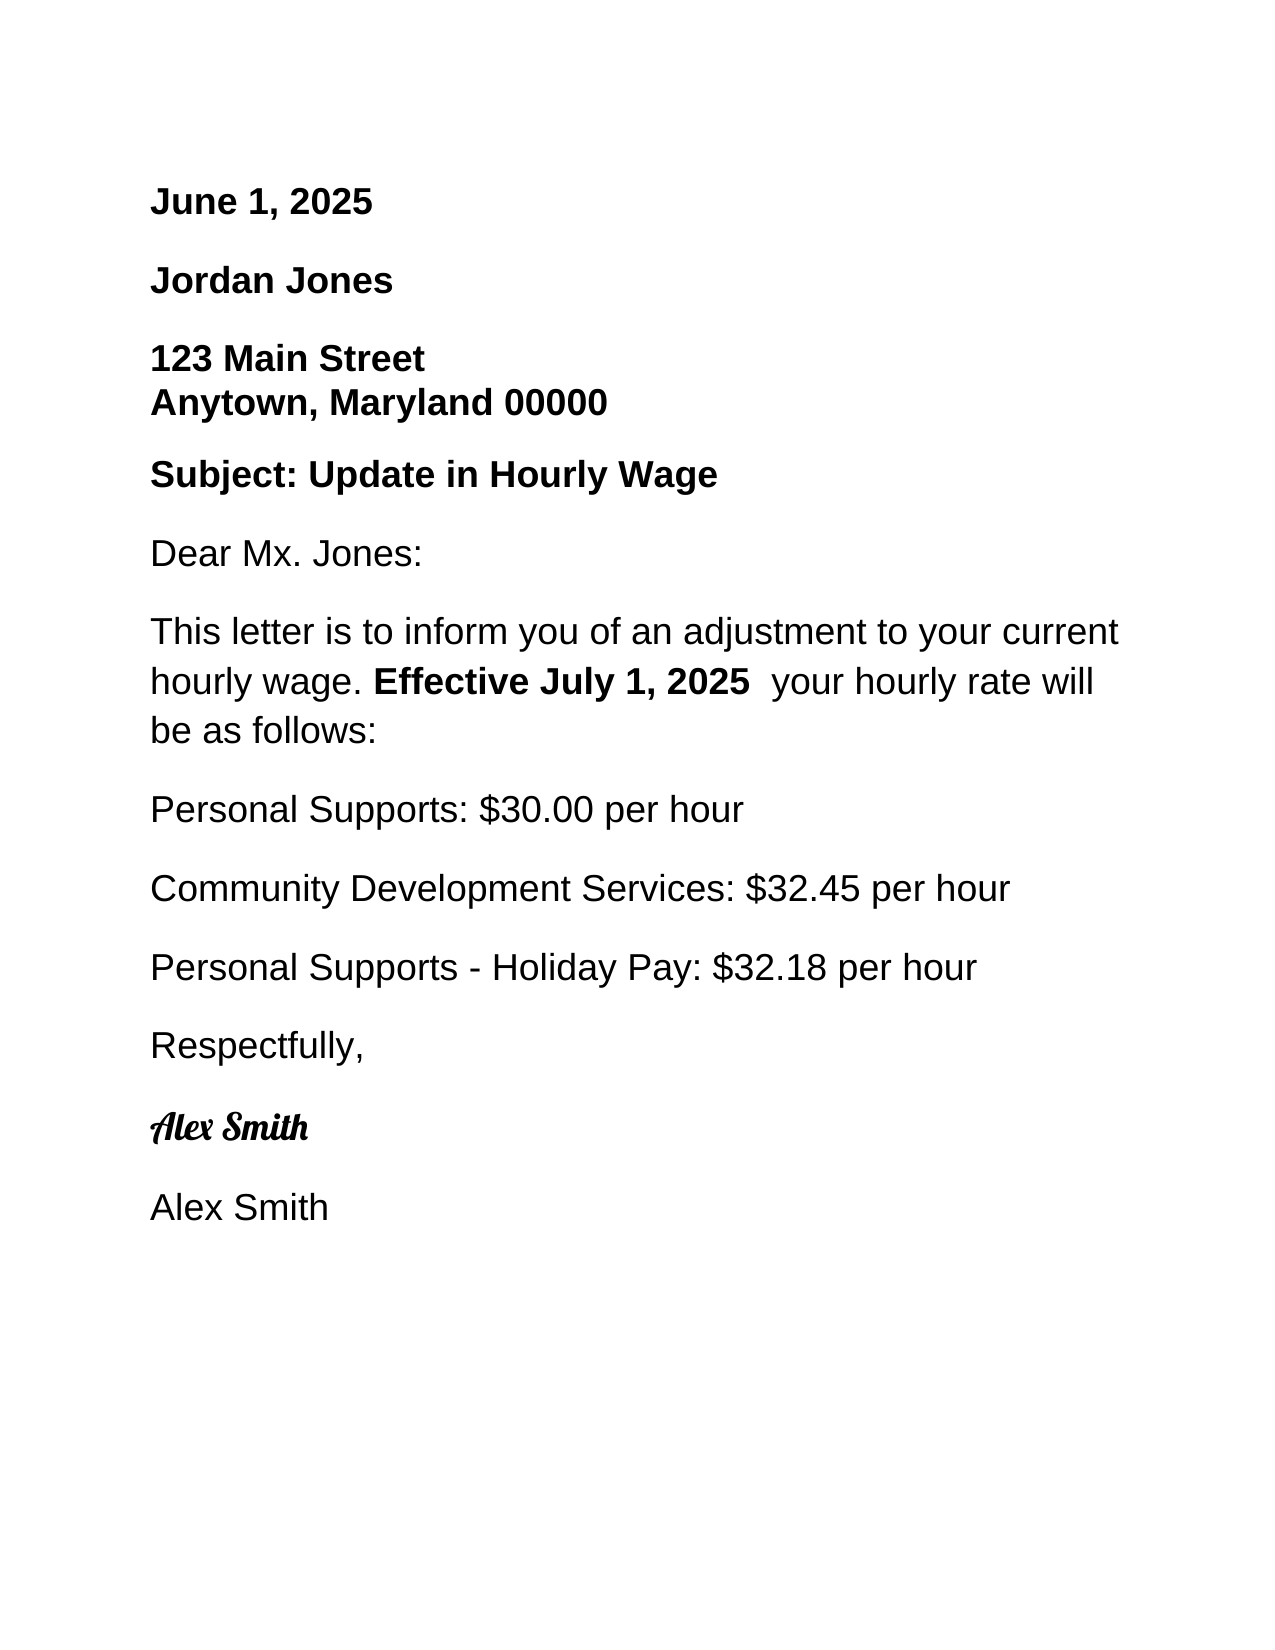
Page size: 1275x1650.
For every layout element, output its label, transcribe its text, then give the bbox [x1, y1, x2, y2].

text Jordan Jones [150, 258, 1125, 301]
text 123 Main Street [150, 337, 1125, 380]
text Personal Supports: $30.00 per hour [150, 787, 1125, 831]
text Respectfully, [150, 1024, 1125, 1067]
text Personal Supports - Holiday Pay: $32.18 per hour [150, 945, 1125, 988]
text June 1, 2025 [150, 179, 1125, 222]
text Alex Smith [150, 1102, 1125, 1149]
text Anytown, Maryland 00000 [150, 380, 1125, 423]
text Dear Mx. Jones: [150, 531, 1125, 574]
text This letter is to inform you of an adjustment to your current hourly wage. Effective July 1, 2025 your hourly rate will be as follows: [150, 609, 1125, 752]
text Alex Smith [150, 1186, 1125, 1229]
text Community Development Services: $32.45 per hour [150, 866, 1125, 909]
text Subject: Update in Hourly Wage [150, 452, 1125, 495]
